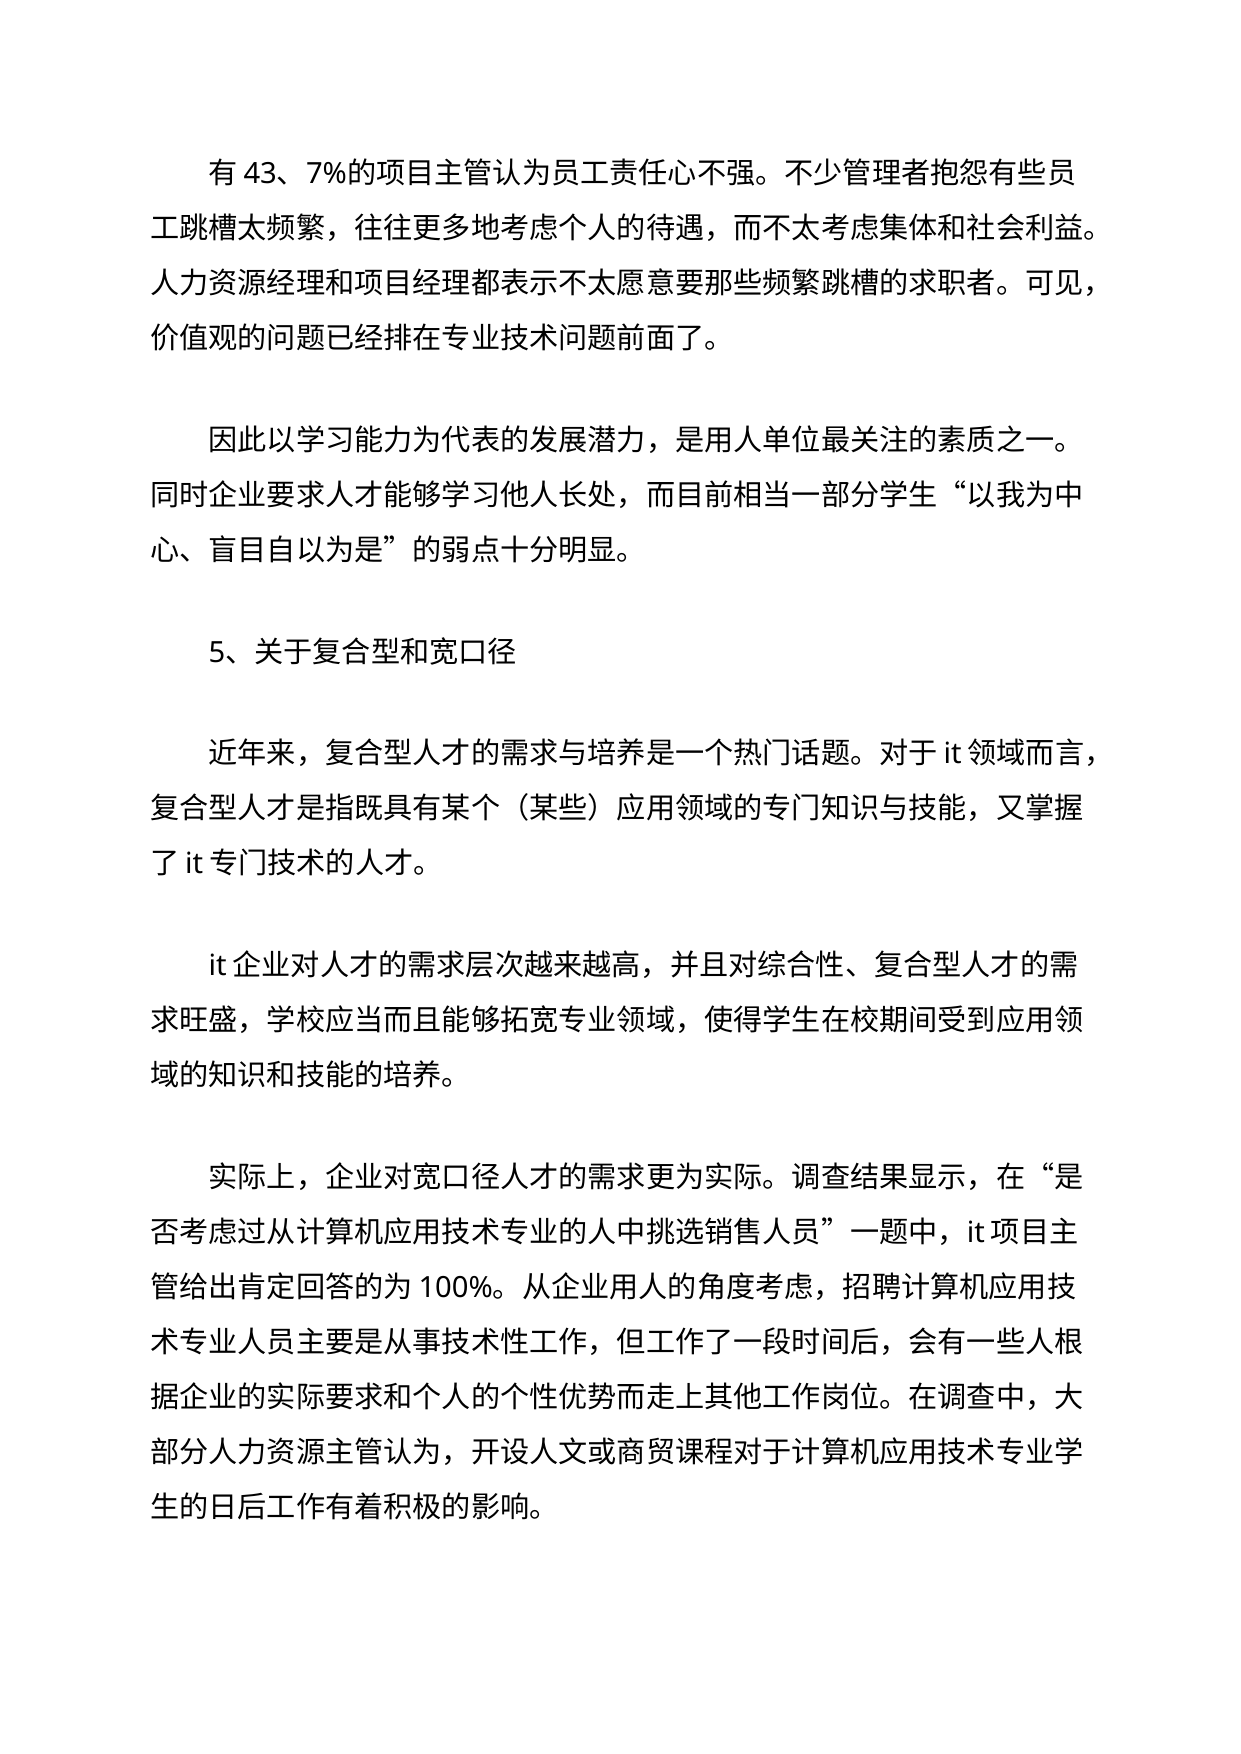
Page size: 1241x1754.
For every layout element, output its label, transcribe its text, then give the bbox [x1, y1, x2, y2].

text it企业对人才的需求层次越来越高，并且对综合性、复合型人才的需求旺盛，学校应当而且能够拓宽专业领域，使得学生在校期间受到应用领域的知识和技能的培养。 [150, 942, 1090, 1094]
text 近年来，复合型人才的需求与培养是一个热门话题。对于it领域而言，复合型人才是指既具有某个（某些）应用领域的专门知识与技能，又掌握了it专门技术的人才。 [150, 730, 1090, 882]
text 5、关于复合型和宽口径 [150, 628, 1090, 671]
text 因此以学习能力为代表的发展潜力，是用人单位最关注的素质之一。同时企业要求人才能够学习他人长处，而目前相当一部分学生“以我为中心、盲目自以为是”的弱点十分明显。 [150, 417, 1090, 569]
text 实际上，企业对宽口径人才的需求更为实际。调查结果显示，在“是否考虑过从计算机应用技术专业的人中挑选销售人员”一题中，it项目主管给出肯定回答的为100%。从企业用人的角度考虑，招聘计算机应用技术专业人员主要是从事技术性工作，但工作了一段时间后，会有一些人根据企业的实际要求和个人的个性优势而走上其他工作岗位。在调查中，大部分人力资源主管认为，开设人文或商贸课程对于计算机应用技术专业学生的日后工作有着积极的影响。 [150, 1154, 1090, 1526]
text 有43、7%的项目主管认为员工责任心不强。不少管理者抱怨有些员工跳槽太频繁，往往更多地考虑个人的待遇，而不太考虑集体和社会利益。人力资源经理和项目经理都表示不太愿意要那些频繁跳槽的求职者。可见，价值观的问题已经排在专业技术问题前面了。 [150, 150, 1090, 357]
